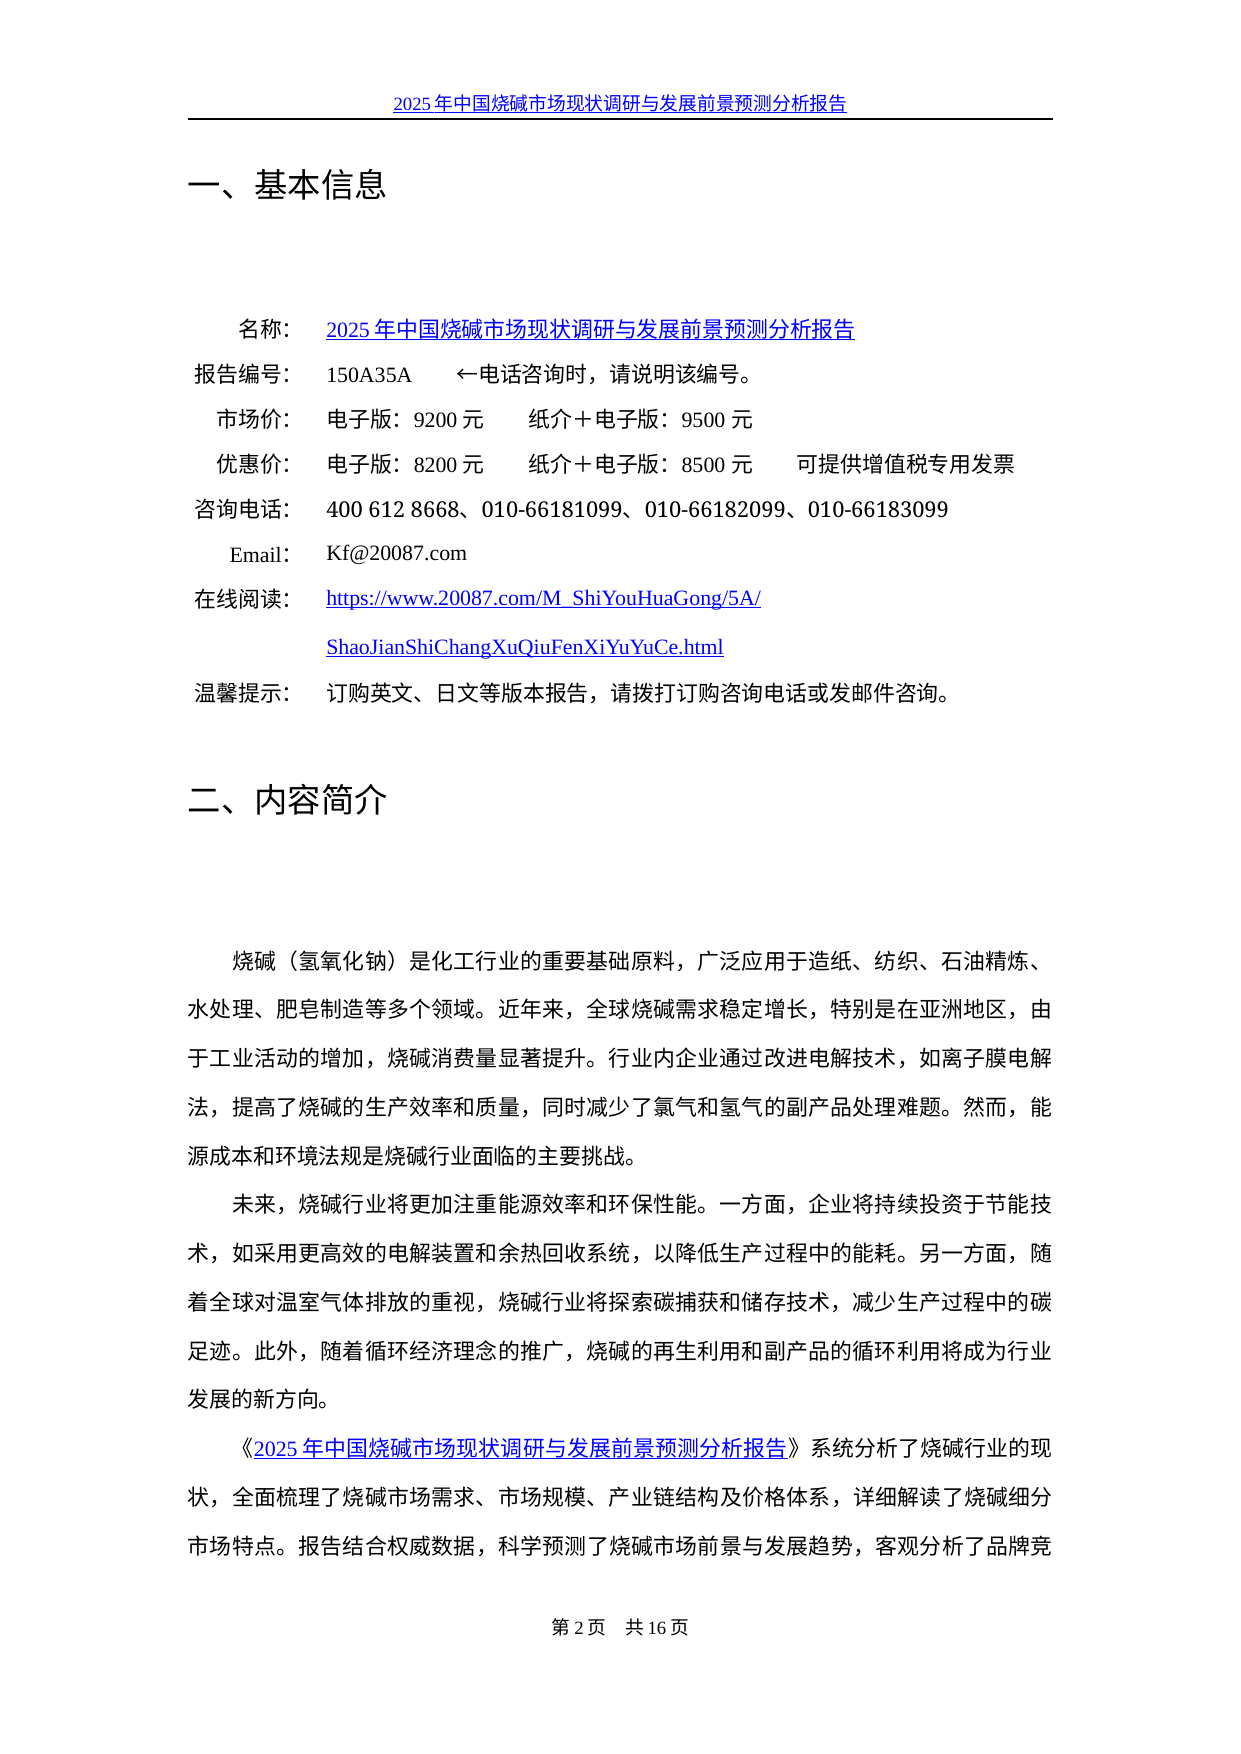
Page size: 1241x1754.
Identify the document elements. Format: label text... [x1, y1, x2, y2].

table_cell 150A35A ←电话咨询时，请说明该编号。 [315, 357, 1073, 402]
table_cell 400 612 8668、010-66181099、010-66182099、010-66183099 [315, 492, 1073, 537]
table_cell Kf@20087.com [315, 537, 1073, 582]
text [187, 943, 1053, 1561]
table_cell 订购英文、日文等版本报告，请拨打订购咨询电话或发邮件咨询。 [315, 675, 1073, 720]
table_cell 电子版：9200 元 纸介＋电子版：9500 元 [315, 402, 1073, 447]
table_cell 电子版：8200 元 纸介＋电子版：8500 元 可提供增值税专用发票 [315, 447, 1073, 492]
table_cell 在线阅读： [167, 582, 315, 675]
table_cell 咨询电话： [167, 492, 315, 537]
table_cell 报告编号： [167, 357, 315, 402]
table_header 名称： [167, 312, 315, 357]
title 一、基本信息 [187, 150, 1053, 215]
table_cell 市场价： [167, 402, 315, 447]
table_cell 优惠价： [167, 447, 315, 492]
title 二、内容简介 [187, 766, 1053, 831]
table_cell Email： [167, 537, 315, 582]
table_header 2025年中国烧碱市场现状调研与发展前景预测分析报告 [315, 312, 1073, 357]
table_cell [315, 582, 1073, 675]
table_cell 温馨提示： [167, 675, 315, 720]
